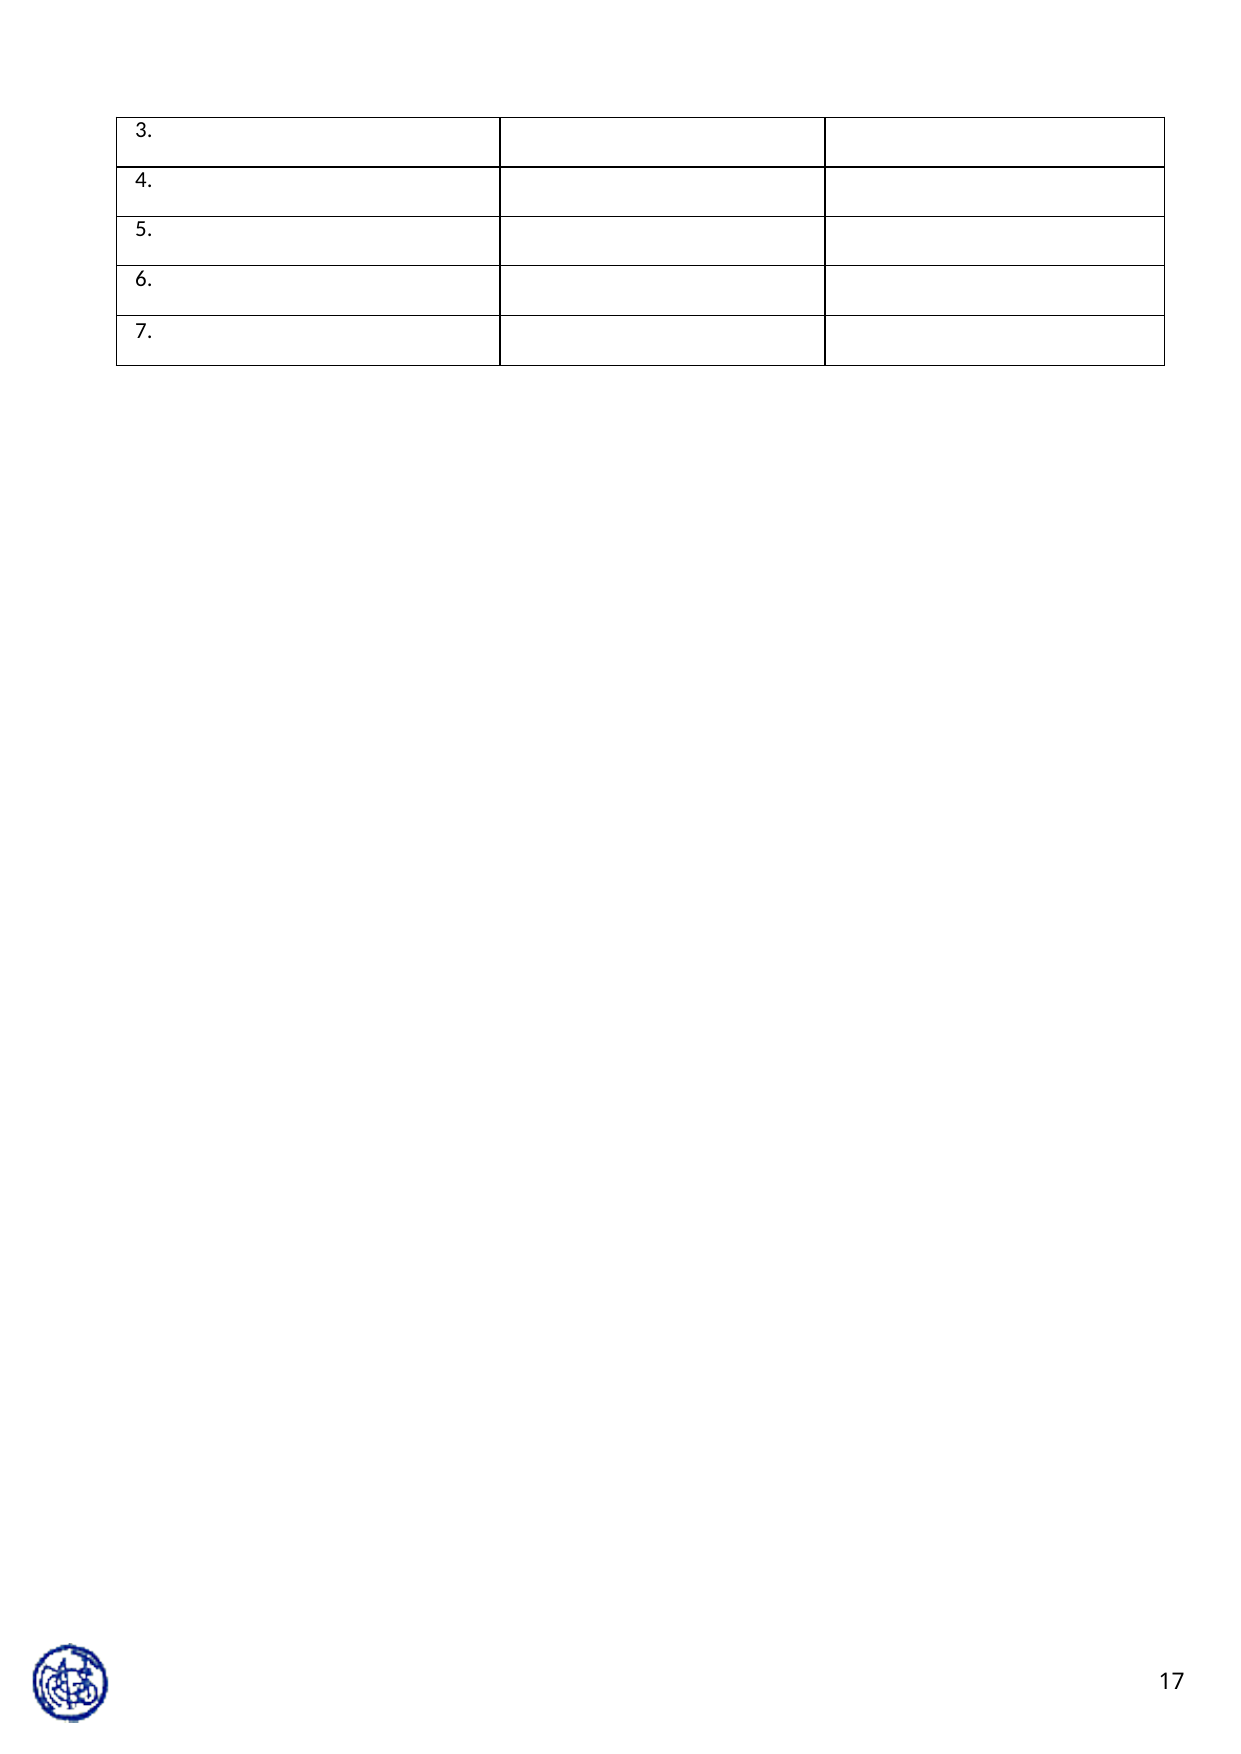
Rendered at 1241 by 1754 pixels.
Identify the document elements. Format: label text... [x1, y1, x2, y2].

table_cell [501, 168, 824, 216]
table_cell 3. [117, 118, 499, 166]
table_cell [501, 266, 824, 315]
table_cell 6. [117, 266, 499, 315]
table_cell 4. [117, 168, 499, 216]
table_cell [826, 266, 1164, 315]
table_cell [501, 118, 824, 166]
table_cell [826, 217, 1164, 265]
table_cell [501, 217, 824, 265]
table_cell 7. [117, 316, 499, 364]
table_cell [826, 168, 1164, 216]
table_cell [826, 316, 1164, 364]
picture [31, 1643, 111, 1723]
table_cell [501, 316, 824, 364]
table_cell [826, 118, 1164, 166]
table_cell 5. [117, 217, 499, 265]
